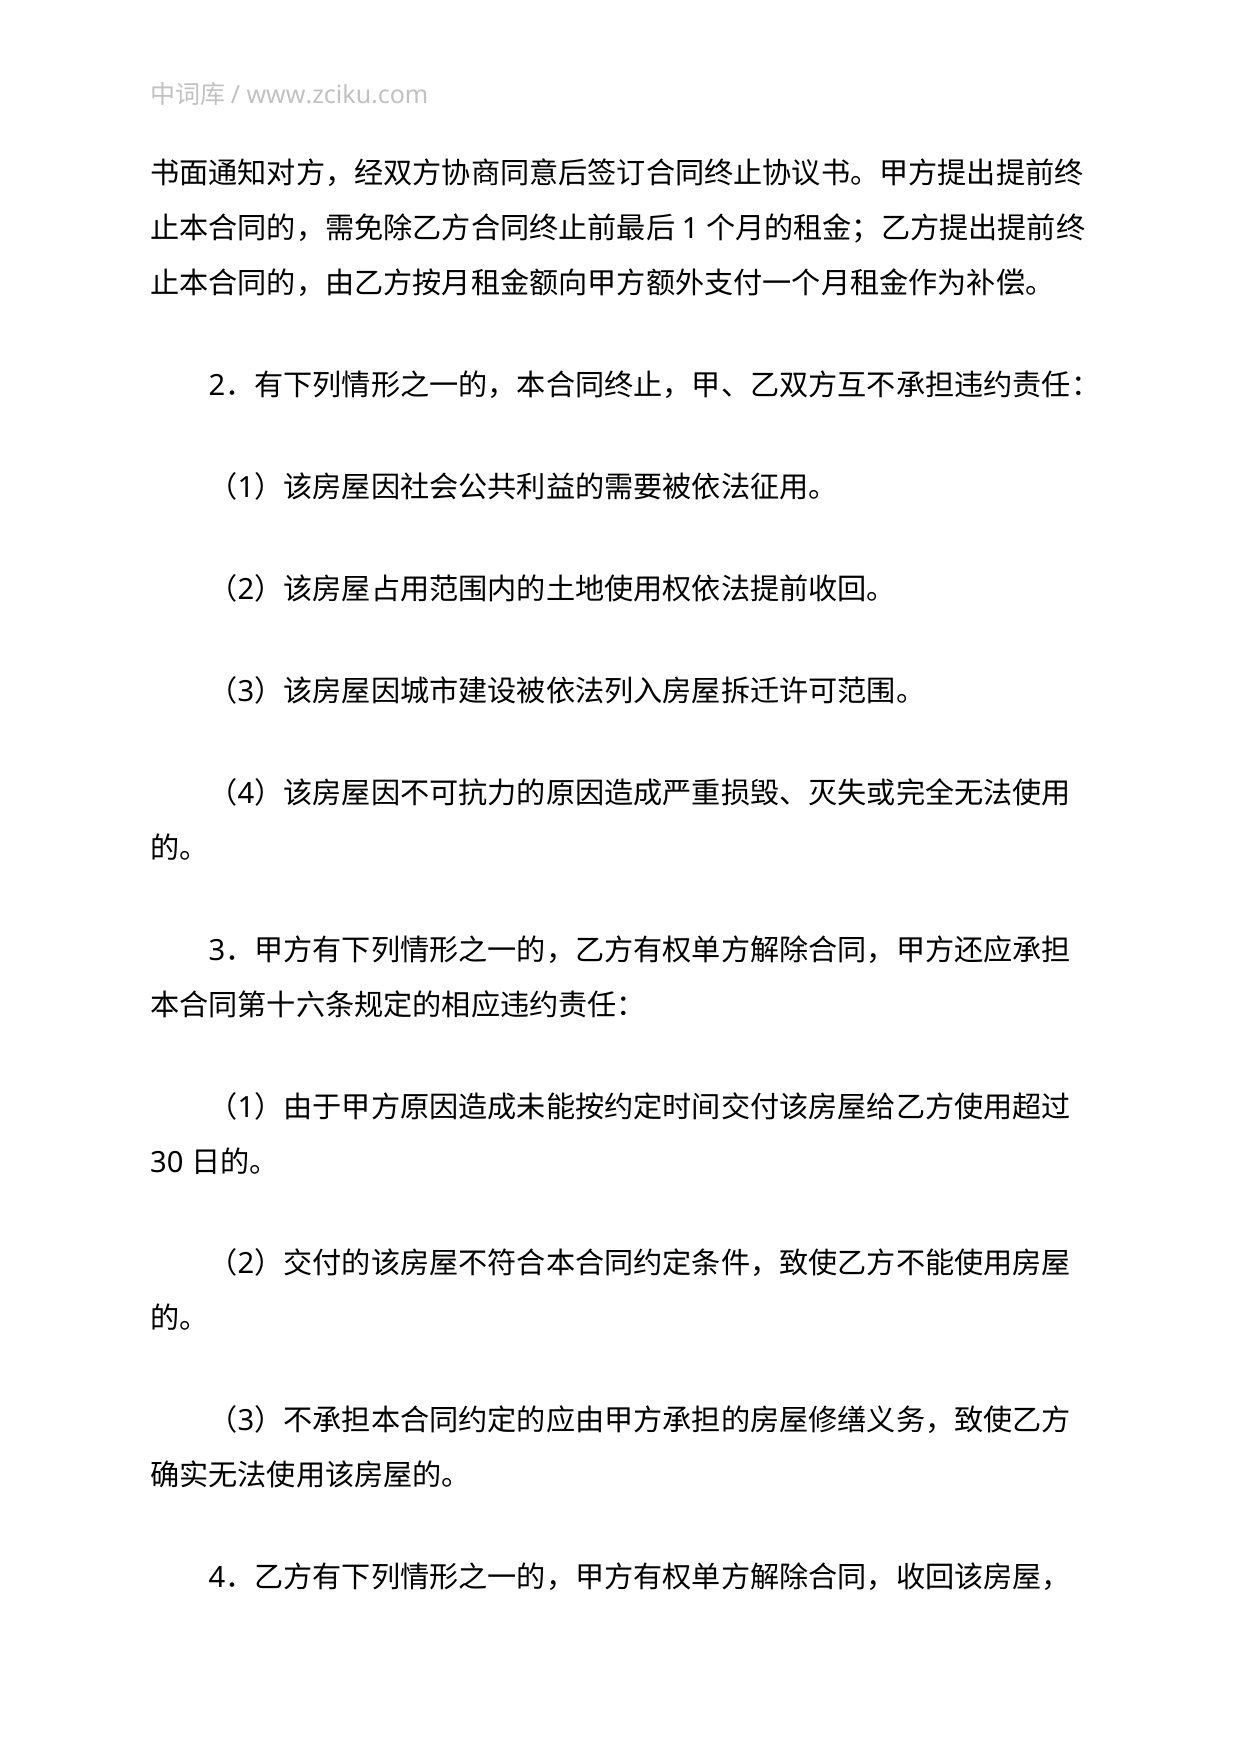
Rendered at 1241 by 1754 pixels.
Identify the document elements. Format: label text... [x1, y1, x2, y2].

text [150, 1554, 1090, 1596]
text （1）该房屋因社会公共利益的需要被依法征用。 [150, 464, 1090, 506]
text 2．有下列情形之一的，本合同终止，甲、乙双方互不承担违约责任： [150, 362, 1090, 404]
text （3）不承担本合同约定的应由甲方承担的房屋修缮义务，致使乙方确实无法使用该房屋的。 [150, 1397, 1090, 1494]
text （2）该房屋占用范围内的土地使用权依法提前收回。 [150, 566, 1090, 608]
text （2）交付的该房屋不符合本合同约定条件，致使乙方不能使用房屋的。 [150, 1240, 1090, 1337]
text （1）由于甲方原因造成未能按约定时间交付该房屋给乙方使用超过 30 日的。 [150, 1083, 1090, 1181]
text 3．甲方有下列情形之一的，乙方有权单方解除合同，甲方还应承担本合同第十六条规定的相应违约责任： [150, 926, 1090, 1024]
text （4）该房屋因不可抗力的原因造成严重损毁、灭失或完全无法使用的。 [150, 769, 1090, 867]
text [150, 150, 1090, 302]
text （3）该房屋因城市建设被依法列入房屋拆迁许可范围。 [150, 668, 1090, 710]
